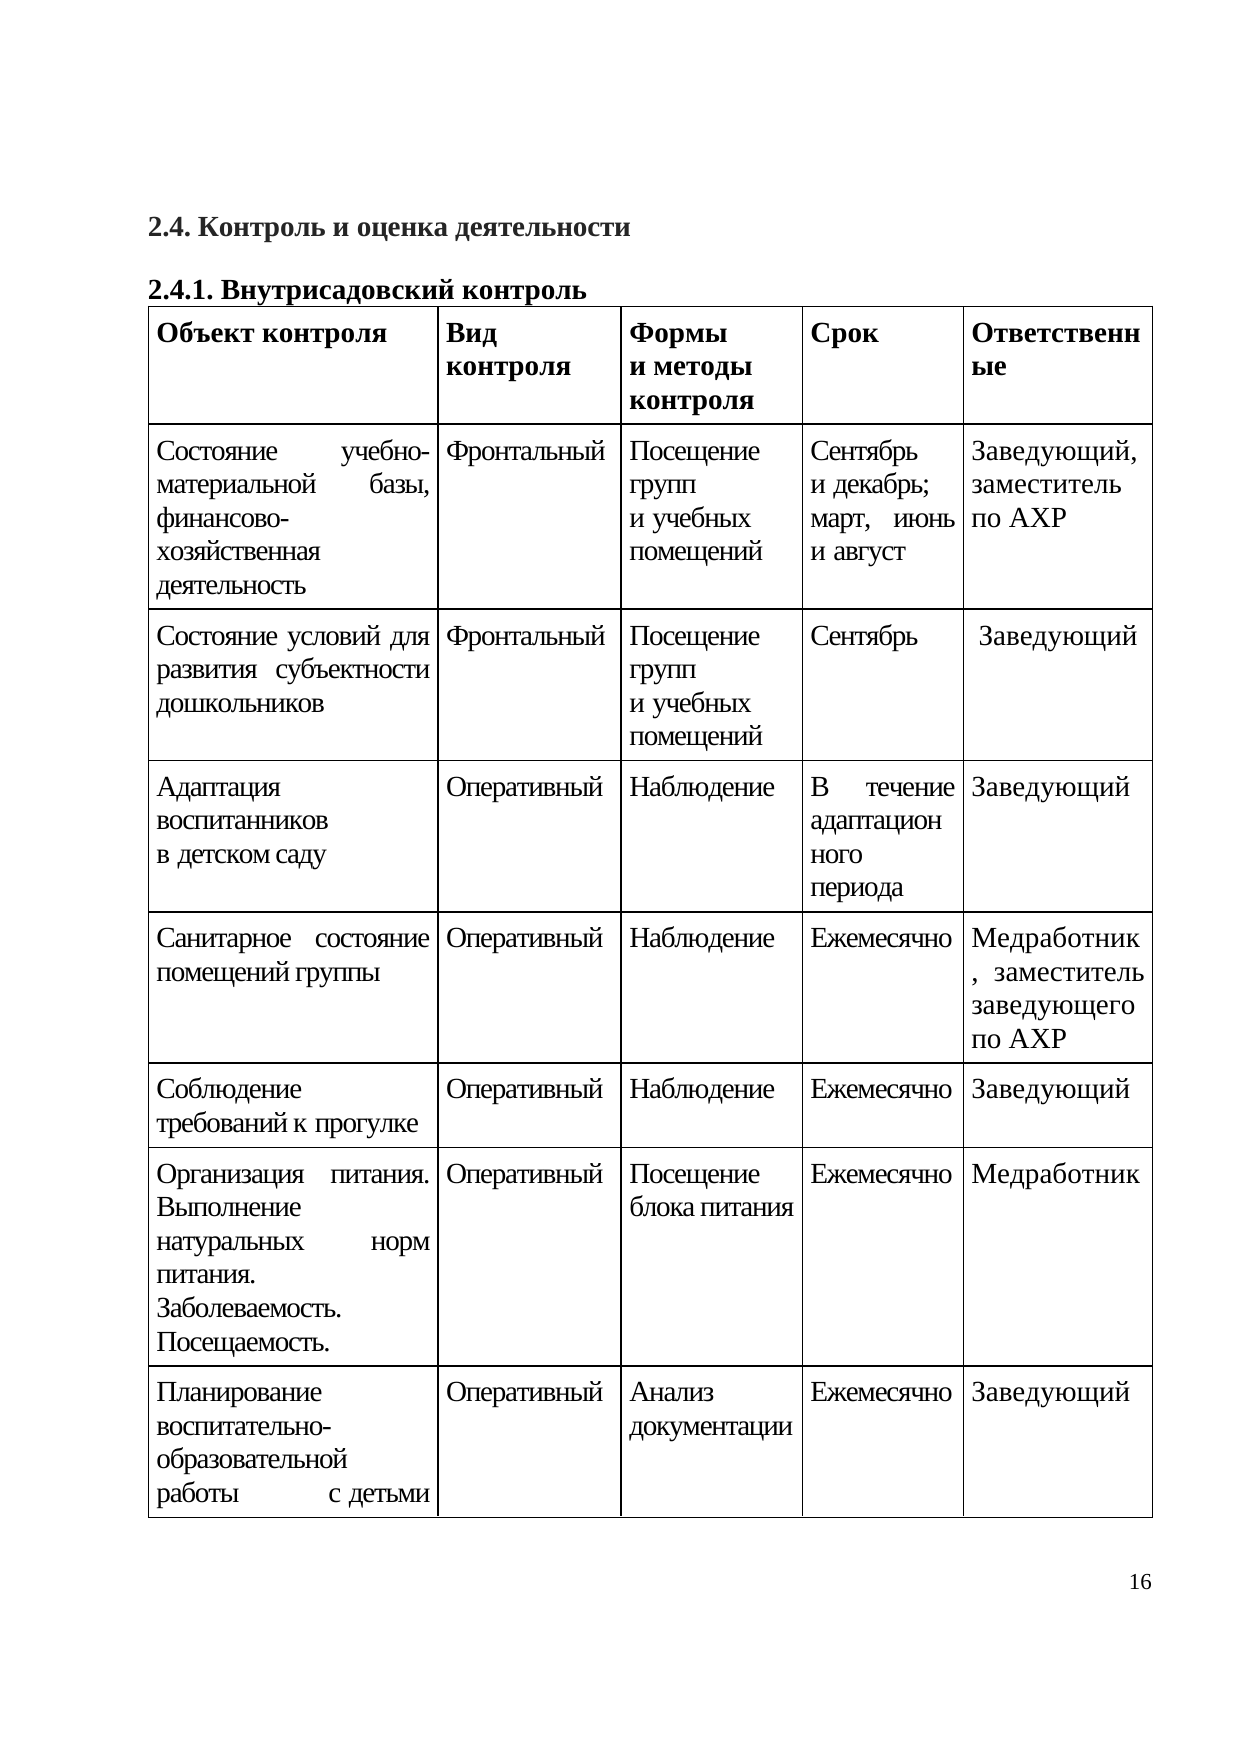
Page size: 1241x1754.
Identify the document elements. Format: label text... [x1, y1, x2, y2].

table_cell Адаптация воспитанников в детском саду [149, 761, 437, 911]
table_cell Сентябрь и декабрь; март, июнь и август [803, 425, 963, 608]
table_cell Наблюдение [622, 761, 802, 911]
table_cell Медработник [964, 1148, 1152, 1365]
text 2.4. Контроль и оценка деятельности [148, 180, 1152, 243]
table_cell Сентябрь [803, 610, 963, 759]
table_cell Посещение блока питания [622, 1148, 802, 1365]
table_cell Ежемесячно [803, 1367, 963, 1516]
table_cell Заведующий [964, 1367, 1152, 1516]
table_header Ответственные [964, 307, 1152, 423]
table_cell Ежемесячно [803, 913, 963, 1062]
table_cell Наблюдение [622, 1064, 802, 1147]
table_cell Посещение групп и учебных помещений [622, 425, 802, 608]
table_cell Наблюдение [622, 913, 802, 1062]
table_cell Состояние учебно-материальной базы, финансово-хозяйственная деятельность [149, 425, 437, 608]
table_cell Соблюдение требований к прогулке [149, 1064, 437, 1147]
table_cell Заведующий [964, 761, 1152, 911]
table_cell Санитарное состояние помещений группы [149, 913, 437, 1062]
table_cell Заведующий [964, 610, 1152, 759]
table_cell Оперативный [439, 761, 620, 911]
table_cell Оперативный [439, 1064, 620, 1147]
table_cell Анализ документации [622, 1367, 802, 1516]
table_header Вид контроля [439, 307, 620, 423]
table_header Формы и методы контроля [622, 307, 802, 423]
table_cell В течение адаптационного периода [803, 761, 963, 911]
table_cell Ежемесячно [803, 1064, 963, 1147]
table_cell Медработник, заместитель заведующего по АХР [964, 913, 1152, 1062]
table_cell Организация питания. Выполнение натуральных норм питания. Заболеваемость. Посещаемость. [149, 1148, 437, 1365]
table_cell Заведующий [964, 1064, 1152, 1147]
table_cell Фронтальный [439, 610, 620, 759]
table_cell Состояние условий для развития субъектности дошкольников [149, 610, 437, 759]
table_header Объект контроля [149, 307, 437, 423]
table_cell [149, 1367, 437, 1516]
table_cell Оперативный [439, 1148, 620, 1365]
table_cell Оперативный [439, 913, 620, 1062]
table_cell Оперативный [439, 1367, 620, 1516]
table_header Срок [803, 307, 963, 423]
table_cell Фронтальный [439, 425, 620, 608]
table_cell Заведующий, заместитель по АХР [964, 425, 1152, 608]
table_cell Ежемесячно [803, 1148, 963, 1365]
table_cell Посещение групп и учебных помещений [622, 610, 802, 759]
text 2.4.1. Внутрисадовский контроль [148, 272, 1152, 306]
